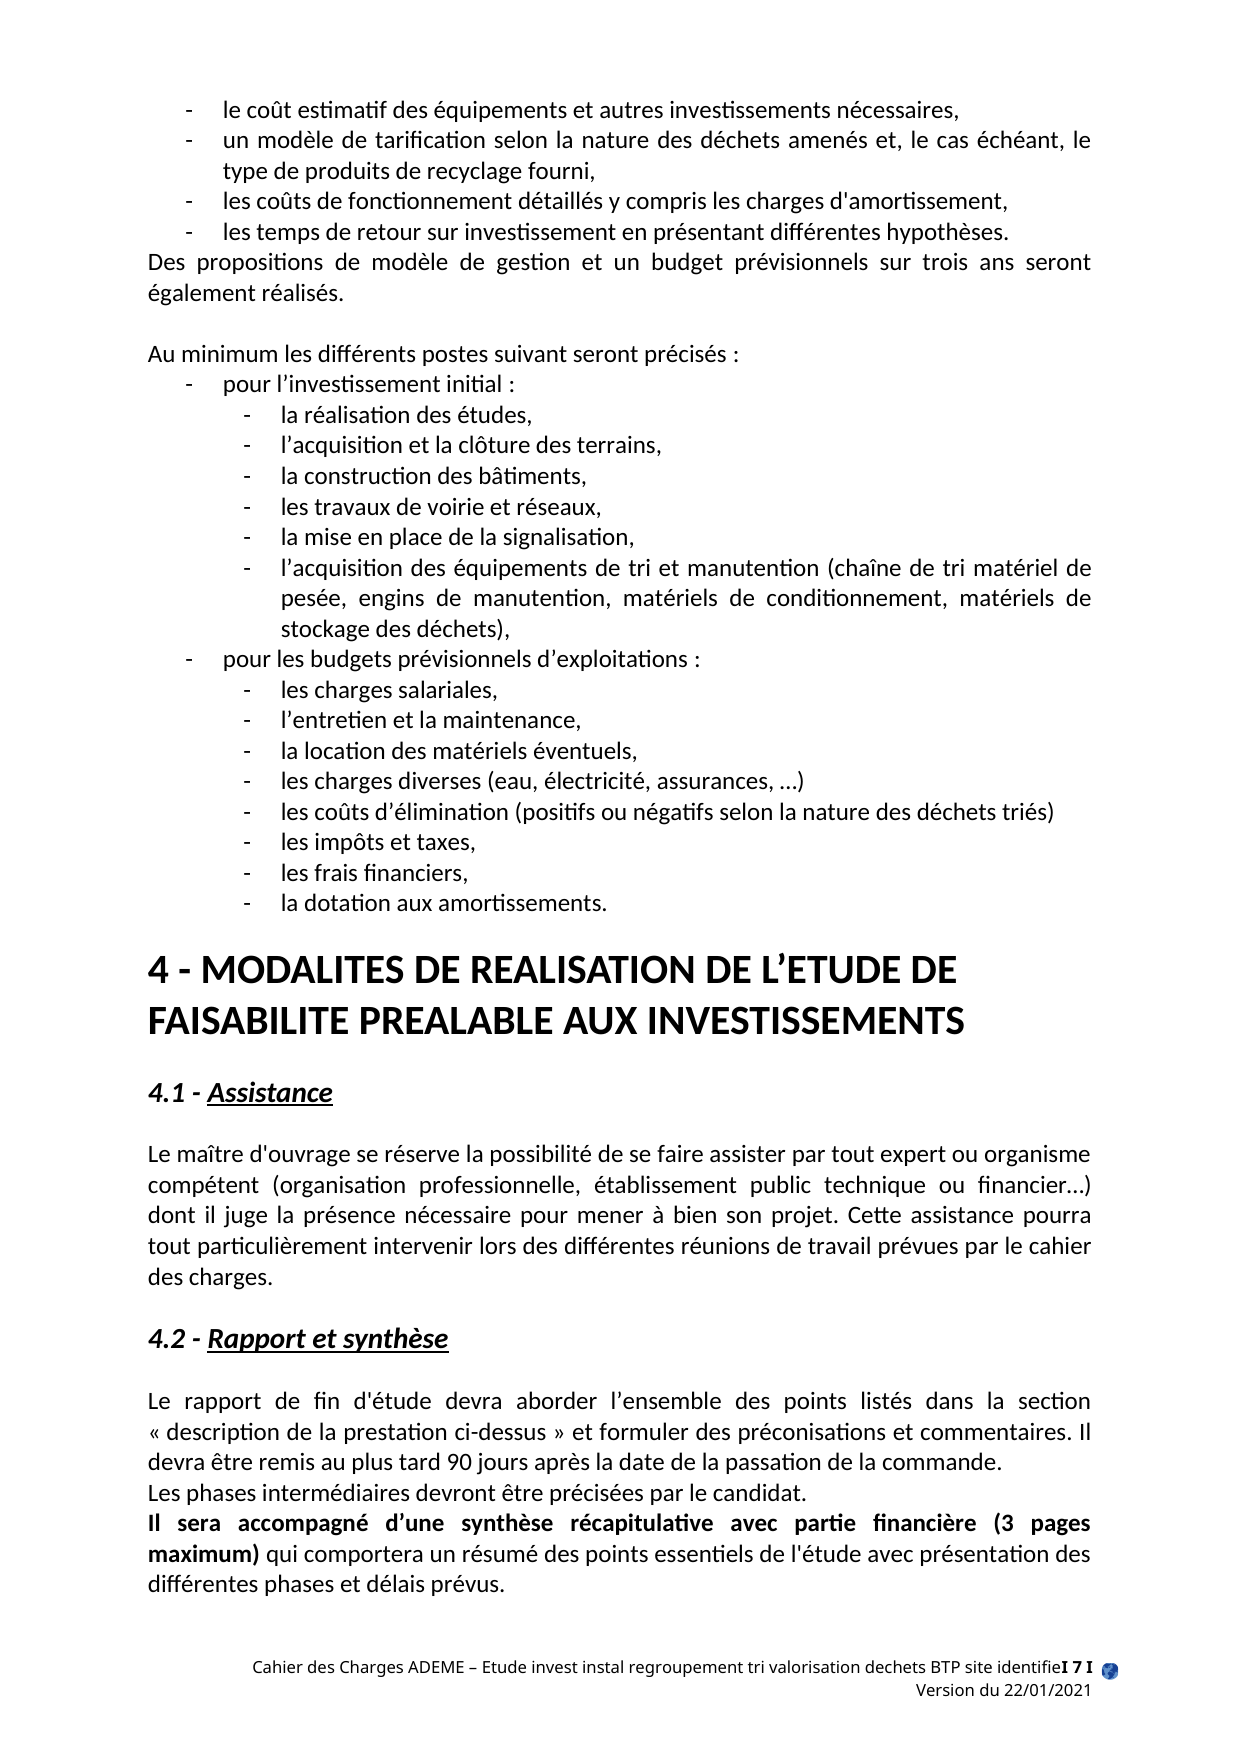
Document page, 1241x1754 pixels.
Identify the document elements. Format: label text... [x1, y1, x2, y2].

list la réalisation des études, [243, 399, 1092, 430]
text Des propositions de modèle de gestion et un budget prévisionnels sur trois ans seront également réalisés. [148, 247, 1092, 308]
list l’acquisition des équipements de tri et manutention (chaîne de tri matériel de pesée, engins de manutention, matériels de conditionnement, matériels de stockage des déchets), [243, 552, 1092, 643]
subtitle MODALITES DE REALISATION DE l’etude de faisabilite prealable aux investissements [148, 943, 1092, 1045]
text Au minimum les différents postes suivant seront précisés : [148, 338, 1092, 369]
list la dotation aux amortissements. [243, 887, 1092, 918]
list la location des matériels éventuels, [243, 735, 1092, 765]
text Il sera accompagné d’une synthèse récapitulative avec partie financière (3 pages maximum) qui comportera un résumé des points essentiels de l'étude avec présentation des différentes phases et délais prévus. [148, 1507, 1092, 1599]
list pour les budgets prévisionnels d’exploitations : [185, 643, 1092, 674]
list les charges salariales, [243, 674, 1092, 704]
subtitle Assistance [148, 1074, 1092, 1109]
subtitle Rapport et synthèse [148, 1320, 1092, 1356]
list l’acquisition et la clôture des terrains, [243, 430, 1092, 460]
text Le rapport de fin d'étude devra aborder l’ensemble des points listés dans la section « description de la prestation ci-dessus » et formuler des préconisations et commentaires. Il devra être remis au plus tard 90 jours après la date de la passation de la commande. [148, 1385, 1092, 1477]
list l’entretien et la maintenance, [243, 704, 1092, 735]
list les frais financiers, [243, 857, 1092, 887]
text Le maître d'ouvrage se réserve la possibilité de se faire assister par tout expert ou organisme compétent (organisation professionnelle, établissement public technique ou financier…) dont il juge la présence nécessaire pour mener à bien son projet. Cette assistance pourra tout particulièrement intervenir lors des différentes réunions de travail prévues par le cahier des charges. [148, 1139, 1092, 1291]
list les temps de retour sur investissement en présentant différentes hypothèses. [185, 216, 1092, 247]
list pour l’investissement initial : [185, 369, 1092, 399]
list les travaux de voirie et réseaux, [243, 491, 1092, 521]
list la mise en place de la signalisation, [243, 521, 1092, 552]
list les coûts de fonctionnement détaillés y compris les charges d'amortissement, [185, 186, 1092, 216]
text Les phases intermédiaires devront être précisées par le candidat. [148, 1477, 1092, 1507]
list le coût estimatif des équipements et autres investissements nécessaires, [185, 94, 1092, 124]
list les charges diverses (eau, électricité, assurances, …) [243, 765, 1092, 796]
list les coûts d’élimination (positifs ou négatifs selon la nature des déchets triés) [243, 796, 1092, 826]
list les impôts et taxes, [243, 826, 1092, 857]
list la construction des bâtiments, [243, 460, 1092, 491]
list un modèle de tarification selon la nature des déchets amenés et, le cas échéant, le type de produits de recyclage fourni, [185, 124, 1092, 186]
picture [1101, 1663, 1119, 1680]
